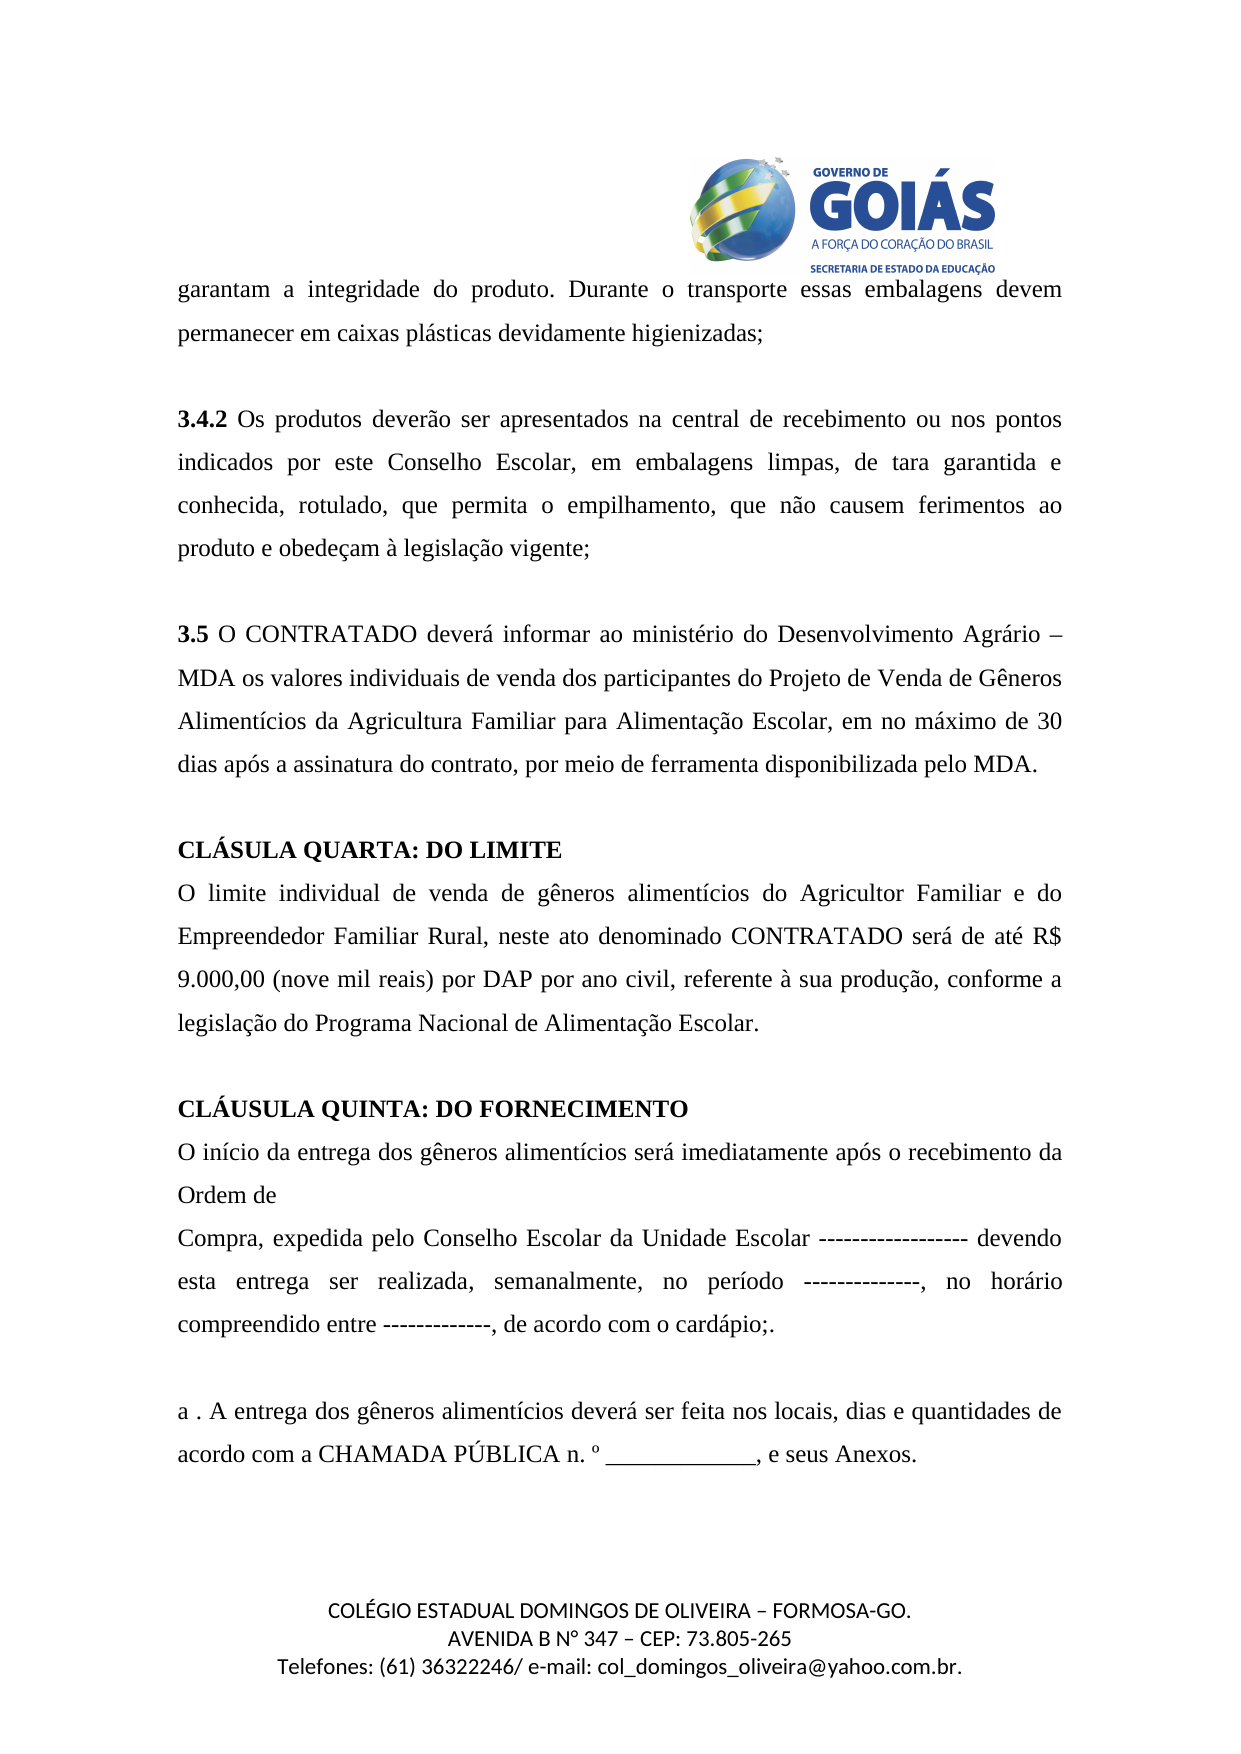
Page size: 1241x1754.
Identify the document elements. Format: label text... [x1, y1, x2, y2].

text a . A entrega dos gêneros alimentícios deverá ser feita nos locais, dias e quantidades de acordo com a CHAMADA PÚBLICA n. º ____________, e seus Anexos. [177, 1396, 1063, 1468]
text O limite individual de venda de gêneros alimentícios do Agricultor Familiar e do Empreendedor Familiar Rural, neste ato denominado CONTRATADO será de até R$ 9.000,00 (nove mil reais) por DAP por ano civil, referente à sua produção, conforme a legislação do Programa Nacional de Alimentação Escolar. [177, 878, 1063, 1036]
text 3.4.2 Os produtos deverão ser apresentados na central de recebimento ou nos pontos indicados por este Conselho Escolar, em embalagens limpas, de tara garantida e conhecida, rotulado, que permita o empilhamento, que não causem ferimentos ao produto e obedeçam à legislação vigente; [177, 404, 1063, 562]
text CLÁSULA QUARTA: DO LIMITE [177, 835, 1063, 864]
text Compra, expedida pelo Conselho Escolar da Unidade Escolar ------------------ devendo esta entrega ser realizada, semanalmente, no período --------------, no horário compreendido entre -------------, de acordo com o cardápio;. [177, 1223, 1063, 1338]
picture [690, 157, 995, 274]
text CLÁUSULA QUINTA: DO FORNECIMENTO [177, 1094, 1063, 1123]
text 3.5 O CONTRATADO deverá informar ao ministério do Desenvolvimento Agrário – MDA os valores individuais de venda dos participantes do Projeto de Venda de Gêneros Alimentícios da Agricultura Familiar para Alimentação Escolar, em no máximo de 30 dias após a assinatura do contrato, por meio de ferramenta disponibilizada pelo MDA. [177, 619, 1063, 778]
text O início da entrega dos gêneros alimentícios será imediatamente após o recebimento da Ordem de [177, 1137, 1063, 1209]
